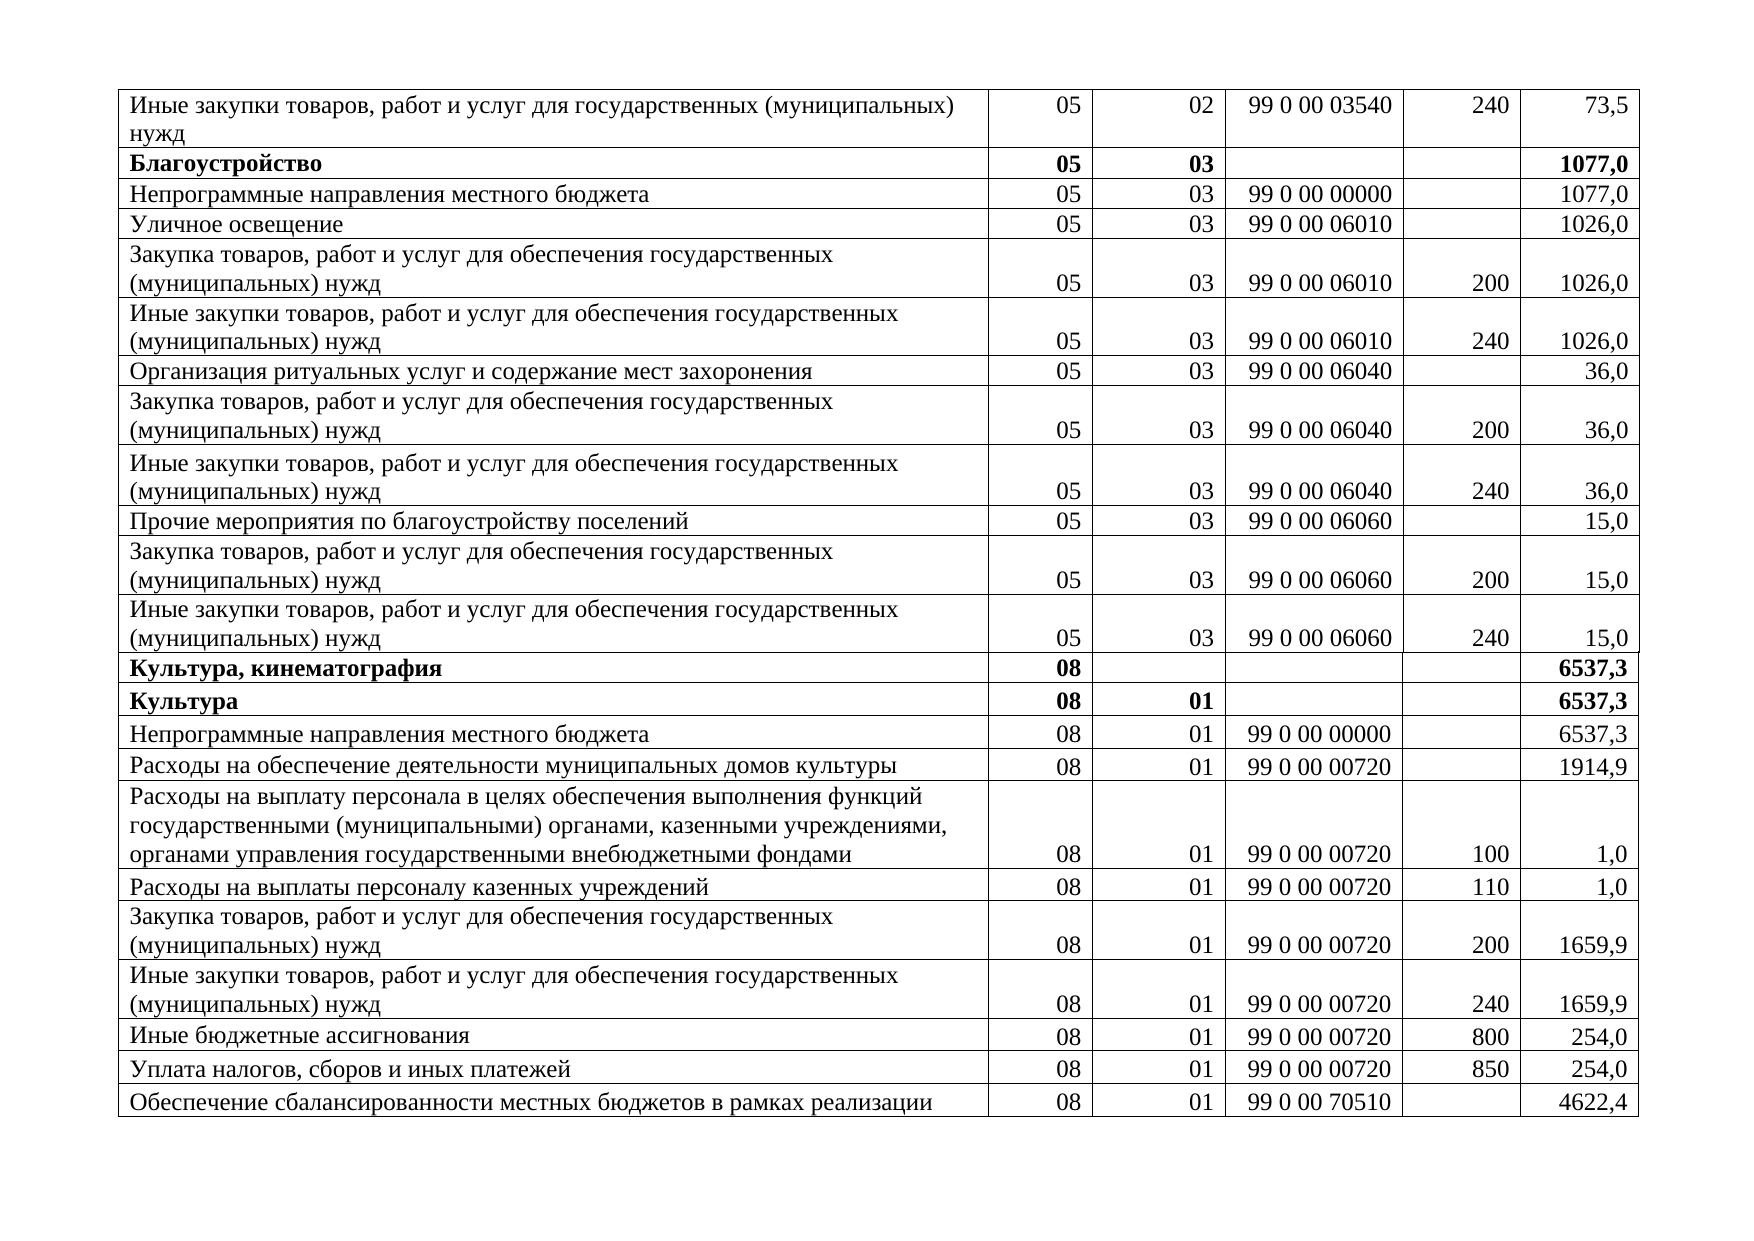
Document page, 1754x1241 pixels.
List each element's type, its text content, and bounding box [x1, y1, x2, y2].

table_cell 05 [989, 356, 1092, 385]
table_cell 03 [1093, 356, 1225, 385]
table_cell Непрограммные направления местного бюджета [119, 179, 988, 208]
table_cell 6537,3 [1521, 653, 1638, 682]
table_cell 08 [989, 683, 1092, 715]
table_cell 03 [1093, 179, 1225, 208]
table_cell 73,5 [1521, 90, 1639, 147]
table_cell 03 [1093, 595, 1225, 652]
table_cell 99 0 00 06060 [1226, 536, 1403, 593]
table_cell 99 0 00 00720 [1226, 901, 1402, 959]
table_cell 99 0 00 00720 [1226, 1051, 1402, 1083]
table_cell 03 [1093, 148, 1225, 178]
table_cell [1403, 716, 1520, 747]
table_cell 110 [1403, 869, 1520, 900]
table_cell 99 0 00 00000 [1226, 716, 1402, 747]
table_cell 240 [1404, 595, 1520, 652]
table_cell 08 [989, 781, 1092, 868]
table_cell 99 0 00 00720 [1226, 1019, 1402, 1050]
table_cell 05 [989, 298, 1092, 355]
table_cell 01 [1093, 683, 1225, 715]
table_cell 99 0 00 00720 [1226, 781, 1402, 868]
table_cell 08 [989, 960, 1092, 1017]
table_cell Иные закупки товаров, работ и услуг для обеспечения государственных (муниципальных) нужд [119, 960, 988, 1017]
table_cell 99 0 00 06060 [1226, 595, 1403, 652]
table_cell 254,0 [1521, 1019, 1638, 1050]
table_cell 4622,4 [1521, 1084, 1638, 1116]
table_cell 36,0 [1521, 386, 1639, 443]
table_cell 05 [989, 536, 1092, 593]
table_cell 99 0 00 06060 [1226, 506, 1403, 535]
table_cell 36,0 [1521, 356, 1639, 385]
table_cell 03 [1093, 209, 1225, 238]
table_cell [119, 1084, 988, 1116]
table_cell 01 [1093, 901, 1225, 959]
table_cell 99 0 00 06040 [1226, 356, 1403, 385]
table_cell Иные закупки товаров, работ и услуг для обеспечения государственных (муниципальных) нужд [119, 298, 988, 355]
table_cell 01 [1093, 869, 1225, 900]
table_cell 36,0 [1521, 445, 1639, 505]
table_cell 6537,3 [1521, 683, 1638, 715]
table_cell Иные закупки товаров, работ и услуг для государственных (муниципальных) нужд [119, 90, 988, 147]
table_cell [1226, 148, 1403, 178]
table_cell Культура, кинематография [119, 653, 988, 682]
table_cell 05 [989, 90, 1092, 147]
table_cell [1403, 653, 1520, 682]
table_cell 01 [1093, 960, 1225, 1017]
table_cell 05 [989, 595, 1092, 652]
table_cell 05 [989, 179, 1092, 208]
table_cell 240 [1404, 90, 1520, 147]
table_cell Уличное освещение [119, 209, 988, 238]
table_cell 15,0 [1521, 506, 1639, 535]
table_cell 100 [1403, 781, 1520, 868]
table_cell 01 [1093, 749, 1225, 780]
table_cell Закупка товаров, работ и услуг для обеспечения государственных (муниципальных) нужд [119, 536, 988, 593]
table_cell 03 [1093, 445, 1225, 505]
table_cell Расходы на выплаты персоналу казенных учреждений [119, 869, 988, 900]
table_cell Благоустройство [119, 148, 988, 178]
table_cell 1077,0 [1521, 179, 1639, 208]
table_cell 1026,0 [1521, 239, 1639, 297]
table_cell 05 [989, 386, 1092, 443]
table_cell [1403, 683, 1520, 715]
table_cell Иные бюджетные ассигнования [119, 1019, 988, 1050]
table_cell 1,0 [1521, 781, 1638, 868]
table_cell 08 [989, 1084, 1092, 1116]
table_cell Закупка товаров, работ и услуг для обеспечения государственных (муниципальных) нужд [119, 901, 988, 959]
table_cell 99 0 00 06040 [1226, 445, 1403, 505]
table_cell 01 [1093, 781, 1225, 868]
table_cell 99 0 00 00720 [1226, 869, 1402, 900]
table_cell 1026,0 [1521, 298, 1639, 355]
table_cell 1659,9 [1521, 901, 1638, 959]
table_cell 08 [989, 653, 1092, 682]
table_cell Организация ритуальных услуг и содержание мест захоронения [119, 356, 988, 385]
table_cell 05 [989, 506, 1092, 535]
table_cell 08 [989, 716, 1092, 747]
table_cell 99 0 00 03540 [1226, 90, 1403, 147]
table_cell 200 [1404, 239, 1520, 297]
table_cell [1404, 506, 1520, 535]
table_cell [1404, 148, 1520, 178]
table_cell [1226, 653, 1402, 682]
table_cell 05 [989, 148, 1092, 178]
table_cell 15,0 [1521, 536, 1639, 593]
table_cell 01 [1093, 716, 1225, 747]
table_cell Расходы на выплату персонала в целях обеспечения выполнения функций государственными (муниципальными) органами, казенными учреждениями, органами управления государственными внебюджетными фондами [119, 781, 988, 868]
table_cell 08 [989, 1019, 1092, 1050]
table_cell 99 0 00 00720 [1226, 749, 1402, 780]
table_cell 99 0 00 00720 [1226, 960, 1402, 1017]
table_cell 1,0 [1521, 869, 1638, 900]
table_cell 200 [1404, 536, 1520, 593]
table_cell Закупка товаров, работ и услуг для обеспечения государственных (муниципальных) нужд [119, 239, 988, 297]
table_cell 850 [1403, 1051, 1520, 1083]
table_cell 800 [1403, 1019, 1520, 1050]
table_cell Уплата налогов, сборов и иных платежей [119, 1051, 988, 1083]
table_cell Прочие мероприятия по благоустройству поселений [119, 506, 988, 535]
table_cell Иные закупки товаров, работ и услуг для обеспечения государственных (муниципальных) нужд [119, 445, 988, 505]
table_cell 200 [1403, 901, 1520, 959]
table_cell 240 [1404, 298, 1520, 355]
table_cell [1404, 209, 1520, 238]
table_cell 99 0 00 06010 [1226, 239, 1403, 297]
table_cell 01 [1093, 1084, 1225, 1116]
table_cell 08 [989, 901, 1092, 959]
table_cell 03 [1093, 298, 1225, 355]
table_cell 240 [1404, 445, 1520, 505]
table_cell 1026,0 [1521, 209, 1639, 238]
table_cell 200 [1404, 386, 1520, 443]
table_cell 6537,3 [1521, 716, 1638, 747]
table_cell 15,0 [1521, 595, 1639, 652]
table_cell 08 [989, 749, 1092, 780]
table_cell Культура [119, 683, 988, 715]
table_cell Закупка товаров, работ и услуг для обеспечения государственных (муниципальных) нужд [119, 386, 988, 443]
table_cell Расходы на обеспечение деятельности муниципальных домов культуры [119, 749, 988, 780]
table_cell 03 [1093, 506, 1225, 535]
table_cell 1659,9 [1521, 960, 1638, 1017]
table_cell 01 [1093, 1019, 1225, 1050]
table_cell 03 [1093, 536, 1225, 593]
table_cell 08 [989, 1051, 1092, 1083]
table_cell 99 0 00 00000 [1226, 179, 1403, 208]
table_cell [1404, 179, 1520, 208]
table_cell Непрограммные направления местного бюджета [119, 716, 988, 747]
table_cell 05 [989, 445, 1092, 505]
table_cell 02 [1093, 90, 1225, 147]
table_cell 240 [1403, 960, 1520, 1017]
table_cell 01 [1093, 1051, 1225, 1083]
table_cell [1403, 1084, 1520, 1116]
table_cell 1914,9 [1521, 749, 1638, 780]
table_cell [1403, 749, 1520, 780]
table_cell 03 [1093, 239, 1225, 297]
table_cell Иные закупки товаров, работ и услуг для обеспечения государственных (муниципальных) нужд [119, 595, 988, 652]
table_cell 03 [1093, 386, 1225, 443]
table_cell 08 [989, 869, 1092, 900]
table_cell 99 0 00 70510 [1226, 1084, 1402, 1116]
table_cell [1404, 356, 1520, 385]
table_cell 05 [989, 209, 1092, 238]
table_cell [1226, 683, 1402, 715]
table_cell 05 [989, 239, 1092, 297]
table_cell 1077,0 [1521, 148, 1639, 178]
table_cell [1093, 653, 1225, 682]
table_cell 254,0 [1521, 1051, 1638, 1083]
table_cell 99 0 00 06010 [1226, 298, 1403, 355]
table_cell 99 0 00 06040 [1226, 386, 1403, 443]
table_cell 99 0 00 06010 [1226, 209, 1403, 238]
